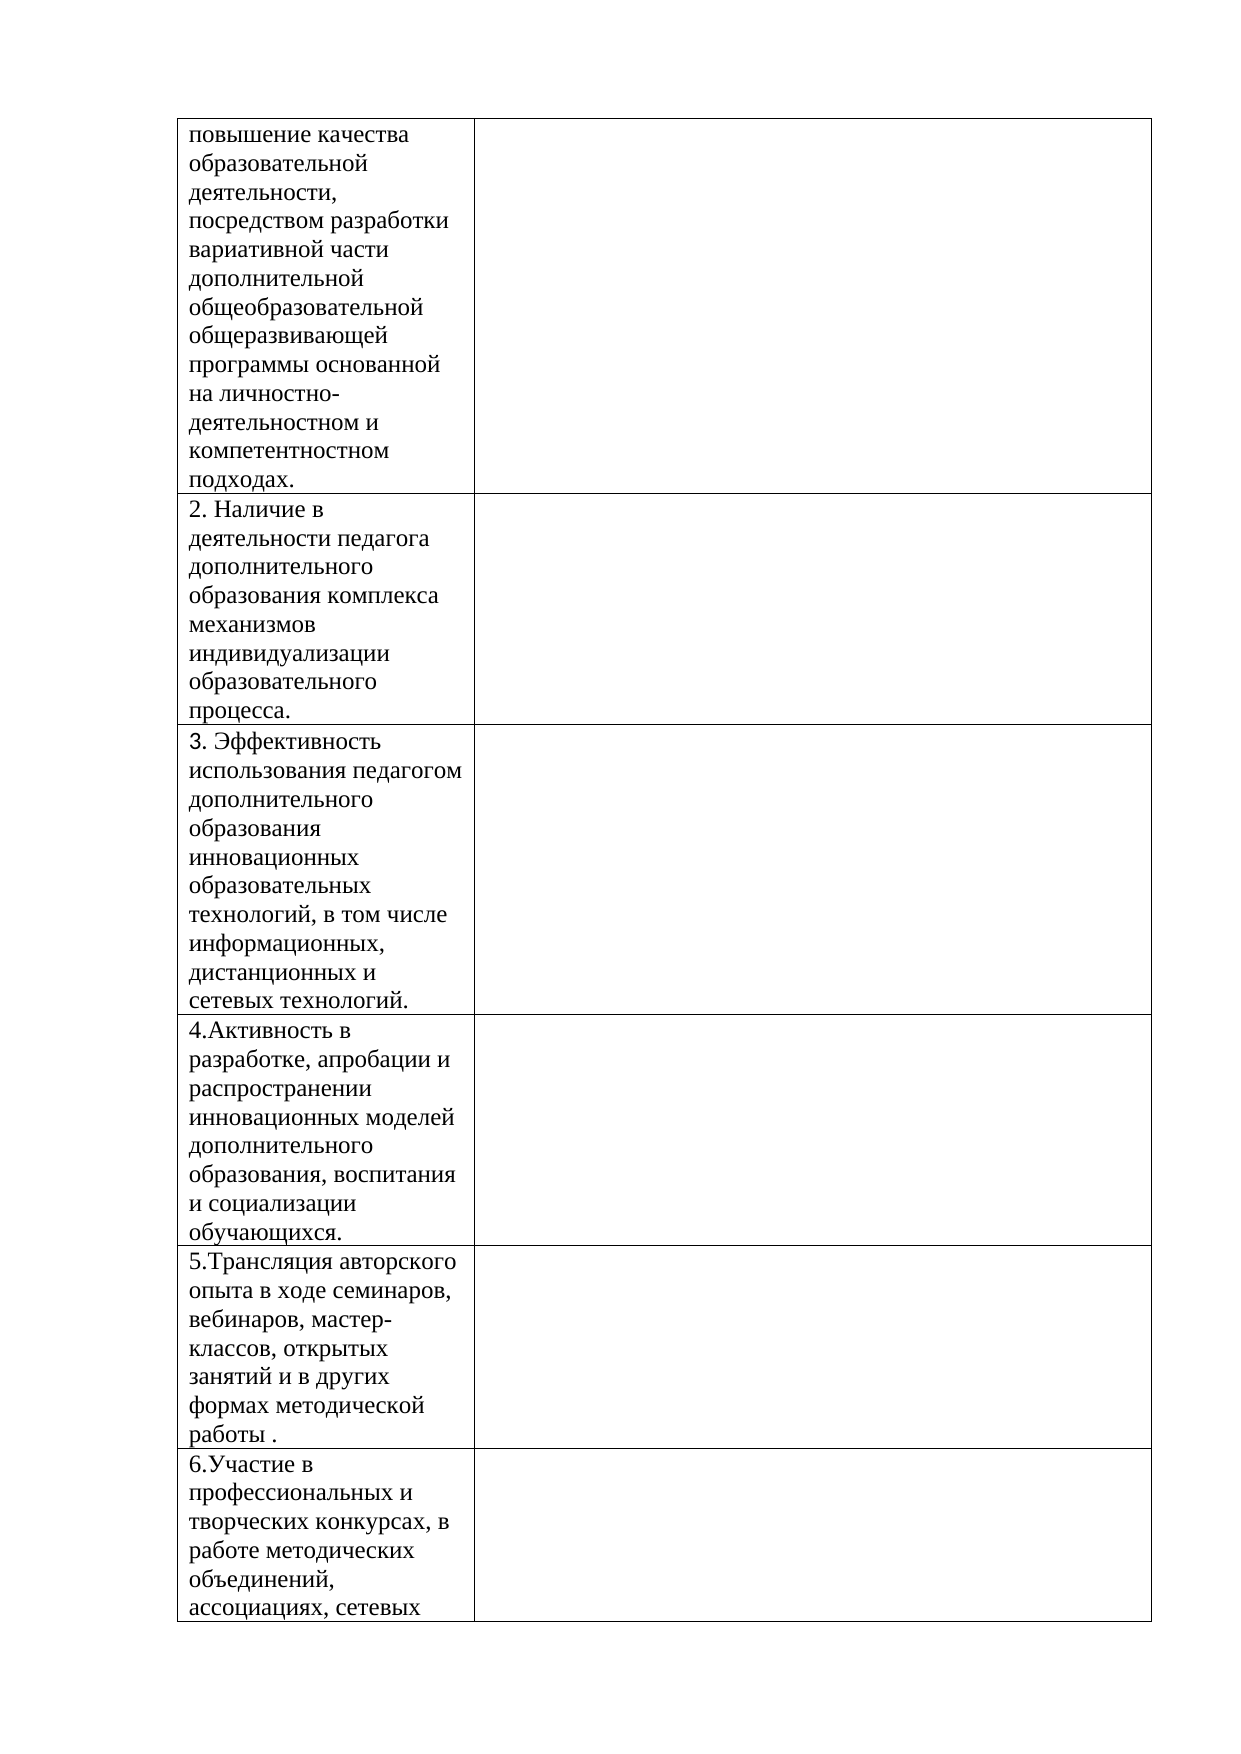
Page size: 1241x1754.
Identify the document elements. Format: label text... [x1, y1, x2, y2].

table_cell [475, 1449, 1151, 1621]
table_cell 5.Трансляция авторского опыта в ходе семинаров, вебинаров, мастер-классов, открытых занятий и в других формах методической работы . [178, 1246, 474, 1448]
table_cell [178, 119, 474, 493]
table_cell 3. Эффективность использования педагогом дополнительного образования инновационных образовательных технологий, в том числе информационных, дистанционных и сетевых технологий. [178, 725, 474, 1014]
table_cell [475, 1015, 1151, 1245]
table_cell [178, 1449, 474, 1621]
table_cell [475, 119, 1151, 493]
table_cell [475, 1246, 1151, 1448]
table_cell 4.Активность в разработке, апробации и распространении инновационных моделей дополнительного образования, воспитания и социализации обучающихся. [178, 1015, 474, 1245]
table_cell 2. Наличие в деятельности педагога дополнительного образования комплекса механизмов индивидуализации образовательного процесса. [178, 494, 474, 724]
table_cell [475, 725, 1151, 1014]
table_cell [475, 494, 1151, 724]
